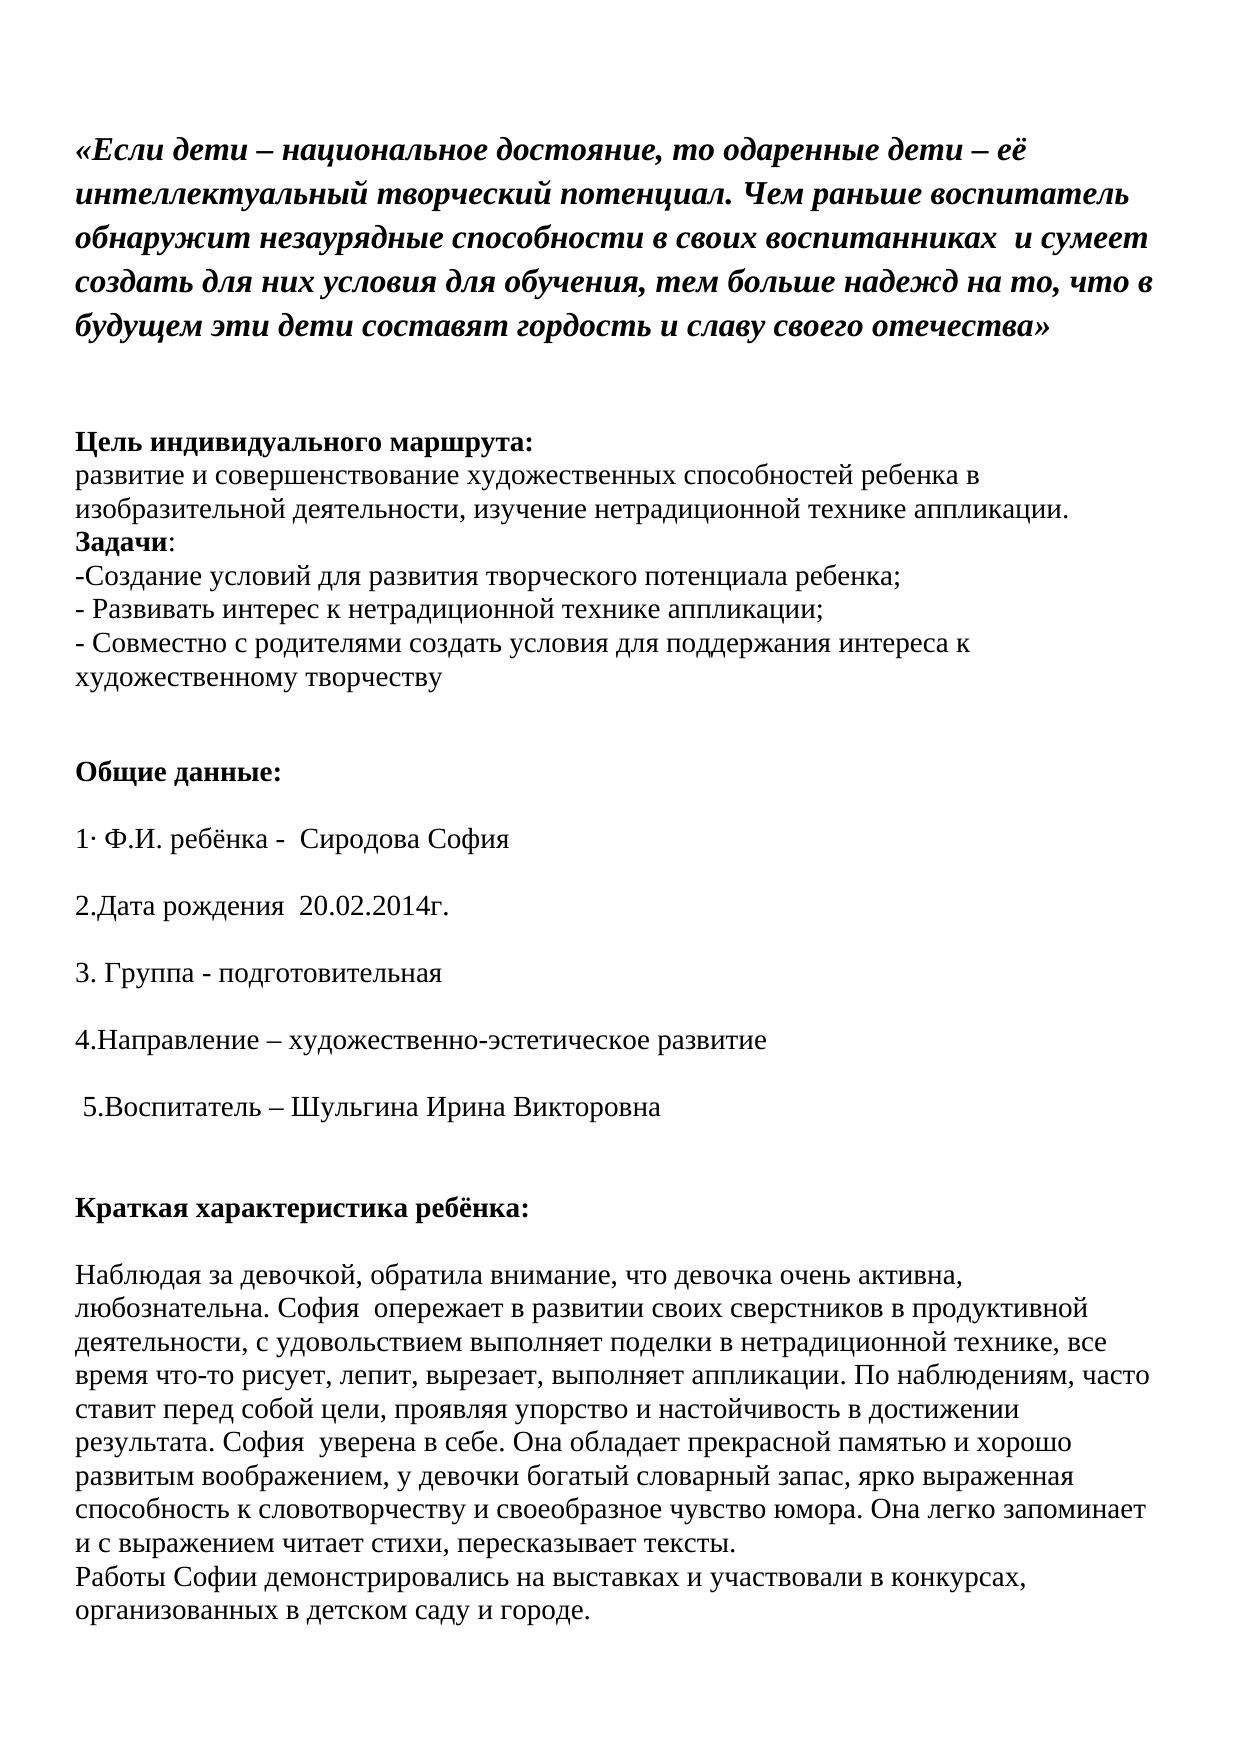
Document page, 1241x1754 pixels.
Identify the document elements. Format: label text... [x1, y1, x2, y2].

text 3. Группа - подготовительная [75, 955, 1165, 988]
text Задачи: [75, 524, 1165, 558]
text Работы Софии демонстрировались на выставках и участвовали в конкурсах, организованных в детском саду и городе. [75, 1559, 1165, 1626]
text 2.Дата рождения 20.02.2014г. [75, 888, 1165, 921]
text 5.Воспитатель – Шульгина Ирина Викторовна [75, 1089, 1165, 1123]
text Краткая характеристика ребёнка: [75, 1190, 1165, 1223]
text - Развивать интерес к нетрадиционной технике аппликации; [75, 592, 1165, 625]
text 4.Направление – художественно-эстетическое развитие [75, 1022, 1165, 1056]
text Общие данные: [75, 754, 1165, 787]
text - Совместно с родителями создать условия для поддержания интереса к художественному творчеству [75, 625, 1165, 692]
text 1∙ Ф.И. ребёнка - Сиродова София [75, 821, 1165, 854]
text Наблюдая за девочкой, обратила внимание, что девочка очень активна, любознательна. София опережает в развитии своих сверстников в продуктивной деятельности, с удовольствием выполняет поделки в нетрадиционной технике, все время что-то рисует, лепит, вырезает, выполняет аппликации. По наблюдениям, часто ставит перед собой цели, проявляя упорство и настойчивость в достижении результата. София уверена в себе. Она обладает прекрасной памятью и хорошо развитым воображением, у девочки богатый словарный запас, ярко выраженная способность к словотворчеству и своеобразное чувство юмора. Она легко запоминает и с выражением читает стихи, пересказывает тексты. [75, 1257, 1165, 1559]
text развитие и совершенствование художественных способностей ребенка в изобразительной деятельности, изучение нетрадиционной технике аппликации. [75, 457, 1165, 524]
text «Если дети – национальное достояние, то одаренные дети – её интеллектуальный творческий потенциал. Чем раньше воспитатель обнаружит незаурядные способности в своих воспитанниках и сумеет создать для них условия для обучения, тем больше надежд на то, что в будущем эти дети составят гордость и славу своего отечества» [75, 129, 1165, 343]
text -Создание условий для развития творческого потенциала ребенка; [75, 558, 1165, 592]
text Цель индивидуального маршрута: [75, 424, 1165, 457]
